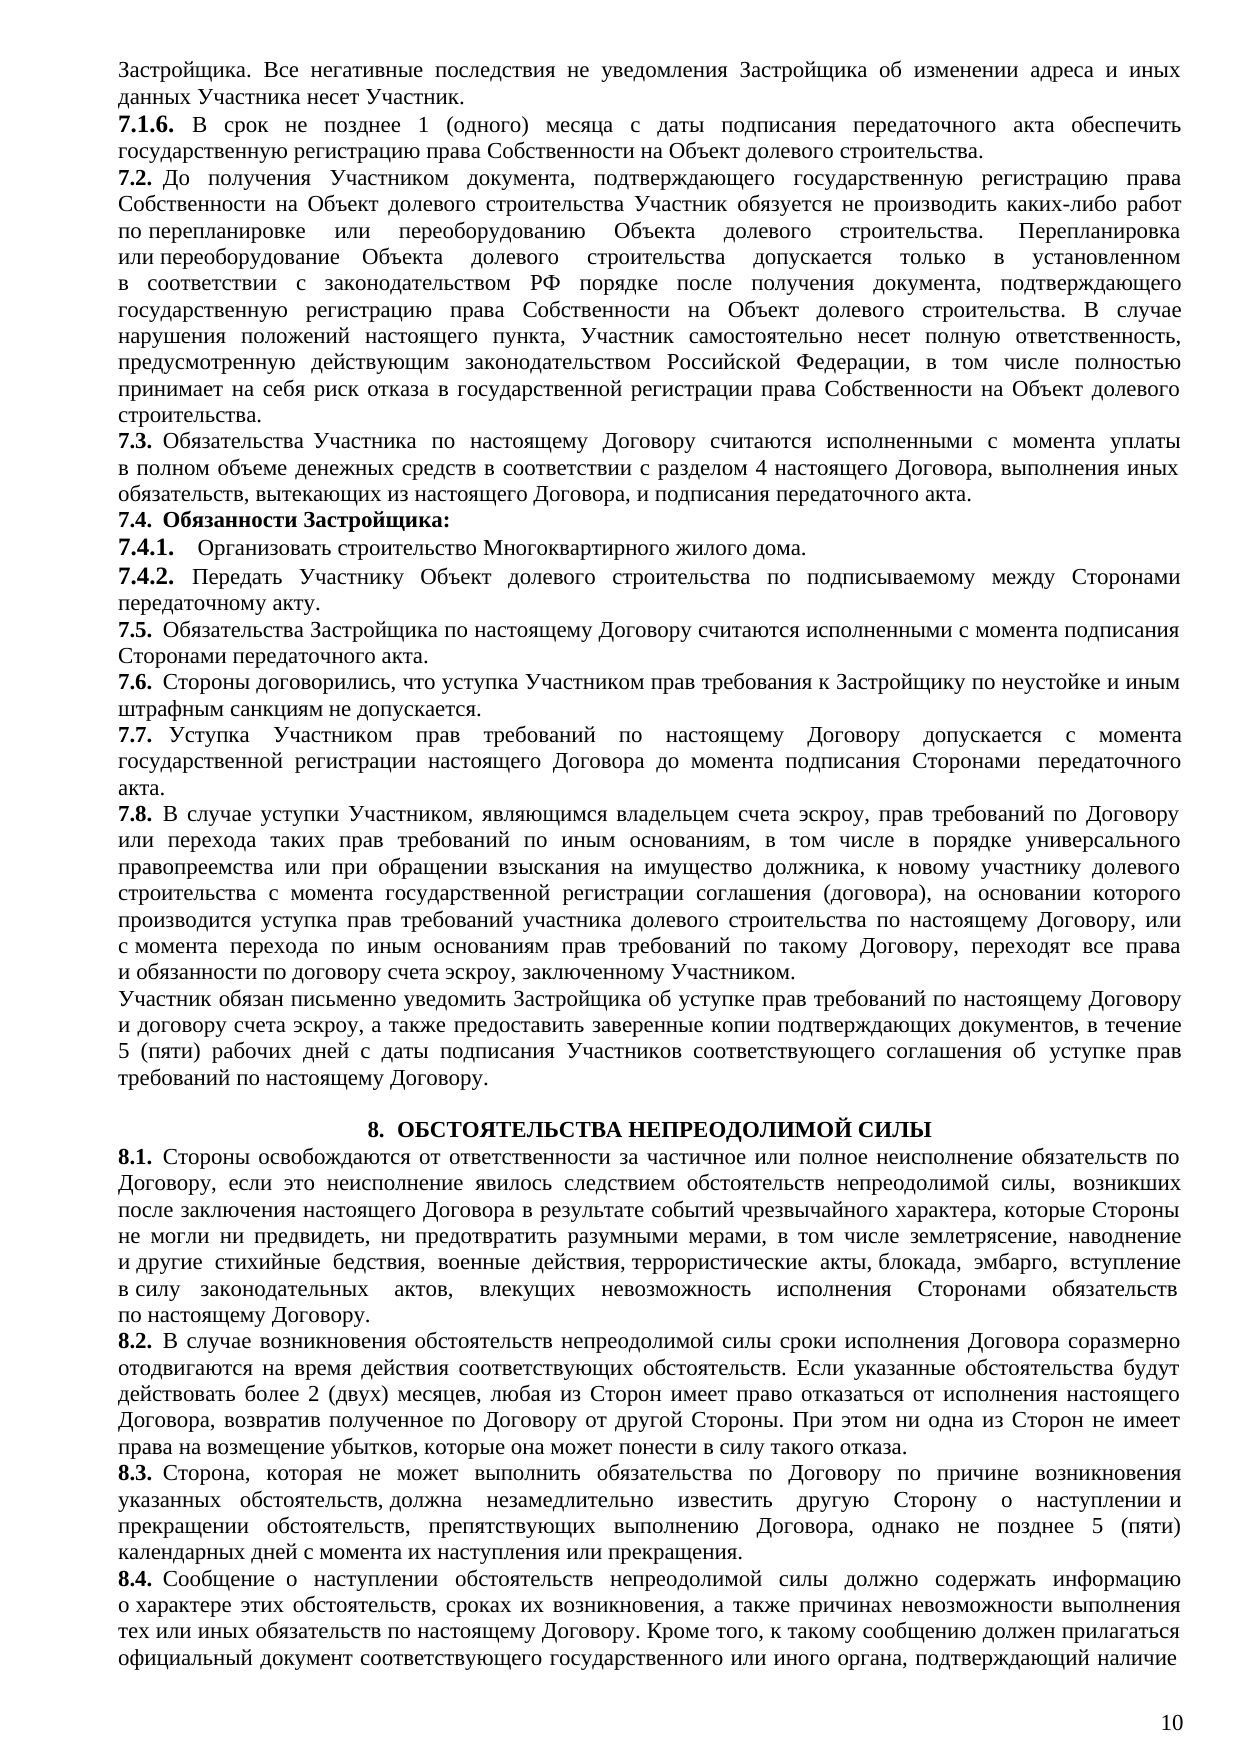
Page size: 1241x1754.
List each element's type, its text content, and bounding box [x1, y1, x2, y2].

list Обязательства Участника по настоящему Договору считаются исполненными с момента уплаты в полном объеме денежных средств в соответствии с разделом 4 настоящего Договора, выполнения иных обязательств, вытекающих из настоящего Договора, и подписания передаточного акта. [118, 427, 1181, 507]
text Участник обязан письменно уведомить Застройщика об уступке прав требований по настоящему Договору и договору счета эскроу, а также предоставить заверенные копии подтверждающих документов, в течение 5 (пяти) рабочих дней с даты подписания Участников соответствующего соглашения об уступке прав требований по настоящему Договору. [118, 985, 1182, 1090]
list Стороны договорились, что уступка Участником прав требования к Застройщику по неустойке и иным штрафным санкциям не допускается. [118, 668, 1181, 721]
list Передать Участнику Объект долевого строительства по подписываемому между Сторонами передаточному акту. [118, 562, 1181, 616]
list В случае уступки Участником, являющимся владельцем счета эскроу, прав требований по Договору или перехода таких прав требований по иным основаниям, в том числе в порядке универсального правопреемства или при обращении взыскания на имущество должника, к новому участнику долевого строительства с момента государственной регистрации соглашения (договора), на основании которого производится уступка прав требований участника долевого строительства по настоящему Договору, или с момента перехода по иным основаниям прав требований по такому Договору, переходят все права и обязанности по договору счета эскроу, заключенному Участником. [118, 800, 1181, 985]
list Обязательства Застройщика по настоящему Договору считаются исполненными с момента подписания Сторонами передаточного акта. [118, 616, 1181, 668]
list Организовать строительство Многоквартирного жилого дома. [118, 533, 1205, 561]
subtitle ОБСТОЯТЕЛЬСТВА НЕПРЕОДОЛИМОЙ СИЛЫ [367, 1117, 1205, 1143]
list До получения Участником документа, подтверждающего государственную регистрацию права Собственности на Объект долевого строительства Участник обязуется не производить каких-либо работ по перепланировке или переоборудованию Объекта долевого строительства. Перепланировка или переоборудование Объекта долевого строительства допускается только в установленном в соответствии с законодательством РФ порядке после получения документа, подтверждающего государственную регистрацию права Собственности на Объект долевого строительства. В случае нарушения положений настоящего пункта, Участник самостоятельно несет полную ответственность, предусмотренную действующим законодательством Российской Федерации, в том числе полностью принимает на себя риск отказа в государственной регистрации права Собственности на Объект долевого строительства. [118, 164, 1182, 427]
list Стороны освобождаются от ответственности за частичное или полное неисполнение обязательств по Договору, если это неисполнение явилось следствием обстоятельств непреодолимой силы, возникших после заключения настоящего Договора в результате событий чрезвычайного характера, которые Стороны не могли ни предвидеть, ни предотвратить разумными мерами, в том числе землетрясение, наводнение и другие стихийные бедствия, военные действия, террористические акты, блокада, эмбарго, вступление в силу законодательных актов, влекущих невозможность исполнения Сторонами обязательств по настоящему Договору. [118, 1143, 1182, 1327]
subtitle Обязанности Застройщика: [118, 507, 1205, 533]
text Застройщика. Все негативные последствия не уведомления Застройщика об изменении адреса и иных данных Участника несет Участник. [118, 56, 1181, 109]
list Уступка Участником прав требований по настоящему Договору допускается с момента государственной регистрации настоящего Договора до момента подписания Сторонами передаточного акта. [118, 721, 1182, 800]
list Сообщение о наступлении обстоятельств непреодолимой силы должно содержать информацию о характере этих обстоятельств, сроках их возникновения, а также причинах невозможности выполнения тех или иных обязательств по настоящему Договору. Кроме того, к такому сообщению должен прилагаться официальный документ соответствующего государственного или иного органа, подтверждающий наличие [118, 1565, 1181, 1670]
list В случае возникновения обстоятельств непреодолимой силы сроки исполнения Договора соразмерно отодвигаются на время действия соответствующих обстоятельств. Если указанные обстоятельства будут действовать более 2 (двух) месяцев, любая из Сторон имеет право отказаться от исполнения настоящего Договора, возвратив полученное по Договору от другой Стороны. При этом ни одна из Сторон не имеет права на возмещение убытков, которые она может понести в силу такого отказа. [118, 1327, 1181, 1459]
list В срок не позднее 1 (одного) месяца с даты подписания передаточного акта обеспечить государственную регистрацию права Собственности на Объект долевого строительства. [118, 110, 1182, 164]
list Сторона, которая не может выполнить обязательства по Договору по причине возникновения указанных обстоятельств, должна незамедлительно известить другую Сторону о наступлении и прекращении обстоятельств, препятствующих выполнению Договора, однако не позднее 5 (пяти) календарных дней с момента их наступления или прекращения. [118, 1459, 1182, 1565]
